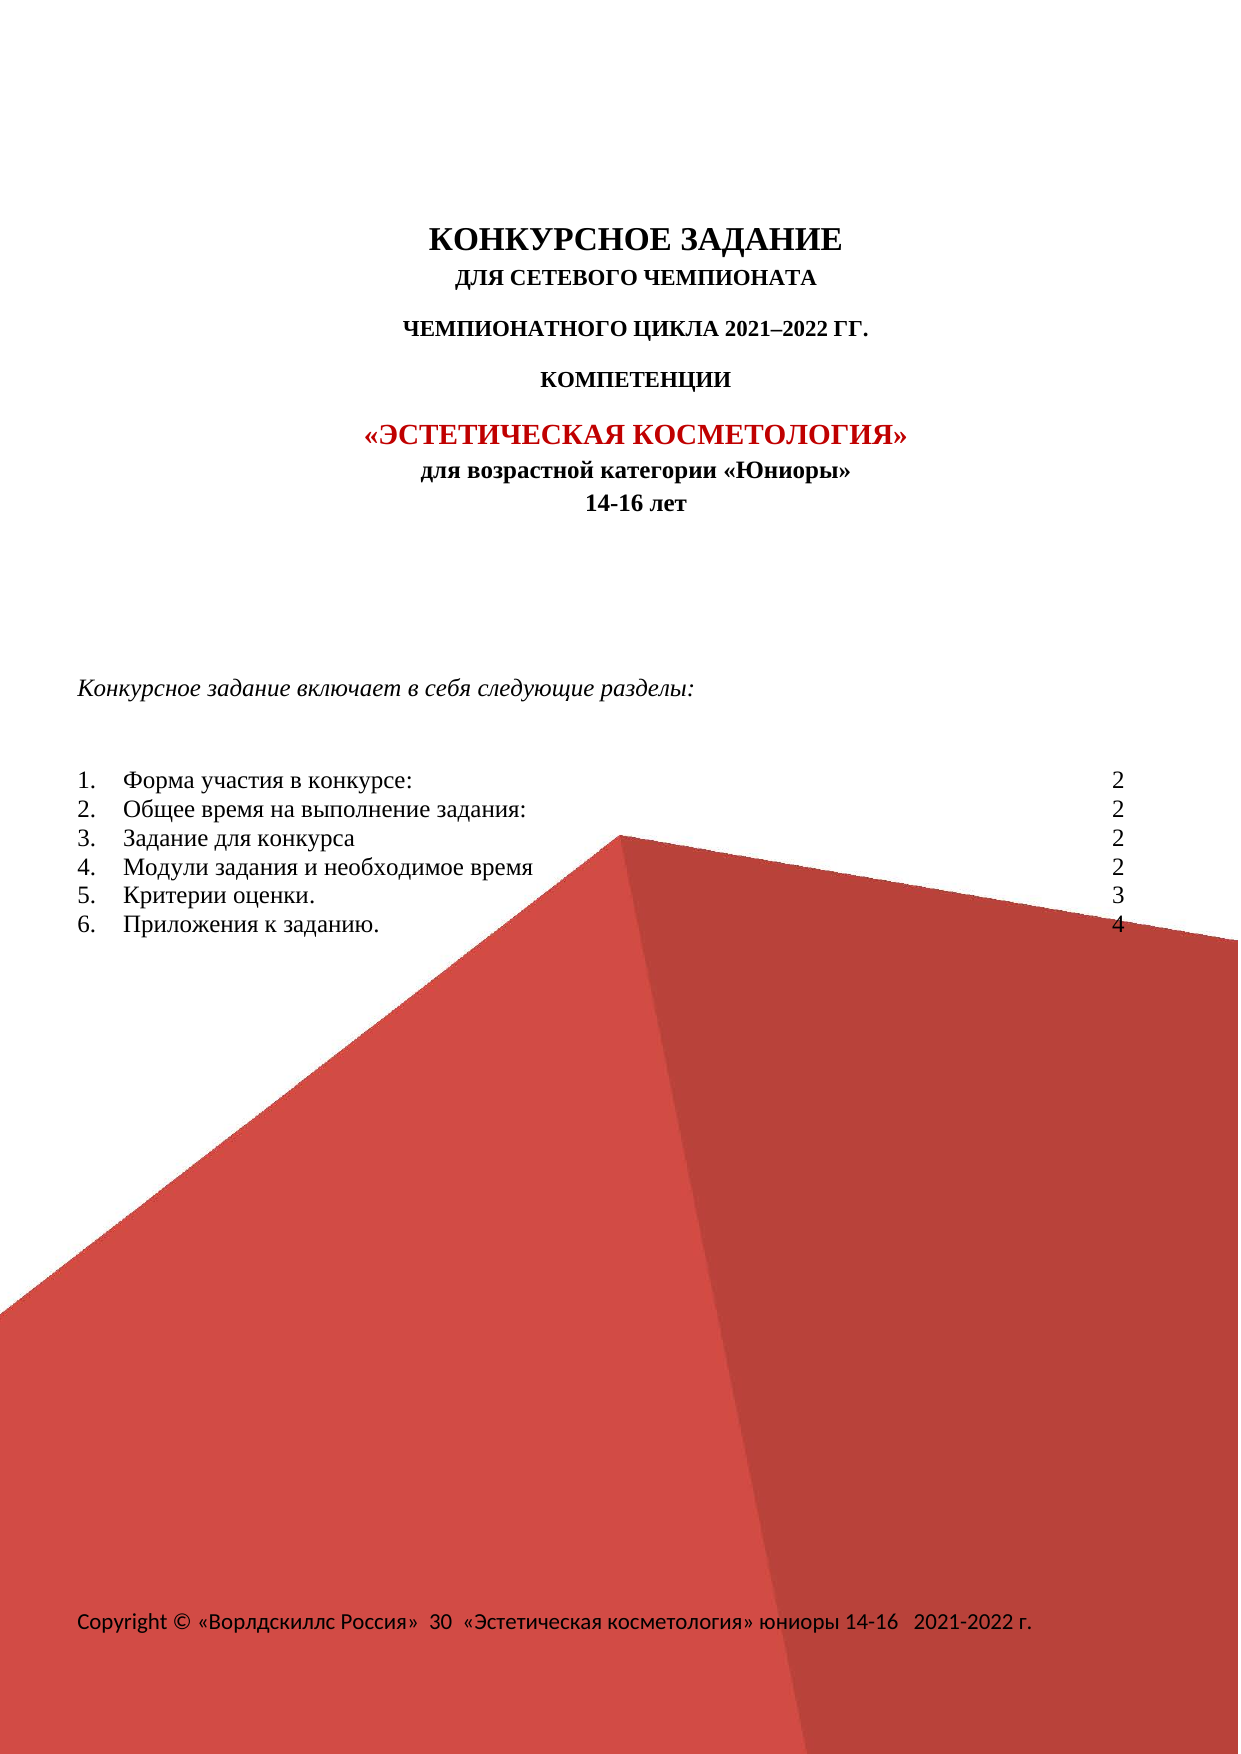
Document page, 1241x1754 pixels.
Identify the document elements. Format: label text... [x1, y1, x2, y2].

text для возрастной категории «Юниоры» [77, 455, 1194, 484]
text ЧЕМПИОНАТНОГО ЦИКЛА 2021–2022 ГГ. [77, 315, 1194, 341]
text «ЭСТЕТИЧЕСКАЯ КОСМЕТОЛОГИЯ» [77, 417, 1194, 450]
picture [0, 791, 1238, 1754]
text ДЛЯ СЕТЕВОГО ЧЕМПИОНАТА [77, 264, 1194, 290]
text 14-16 лет [77, 488, 1194, 517]
text КОНКУРСНОЕ ЗАДАНИЕ [77, 219, 1194, 258]
text Конкурсное задание включает в себя следующие разделы: [77, 673, 1194, 702]
text КОМПЕТЕНЦИИ [77, 366, 1194, 392]
